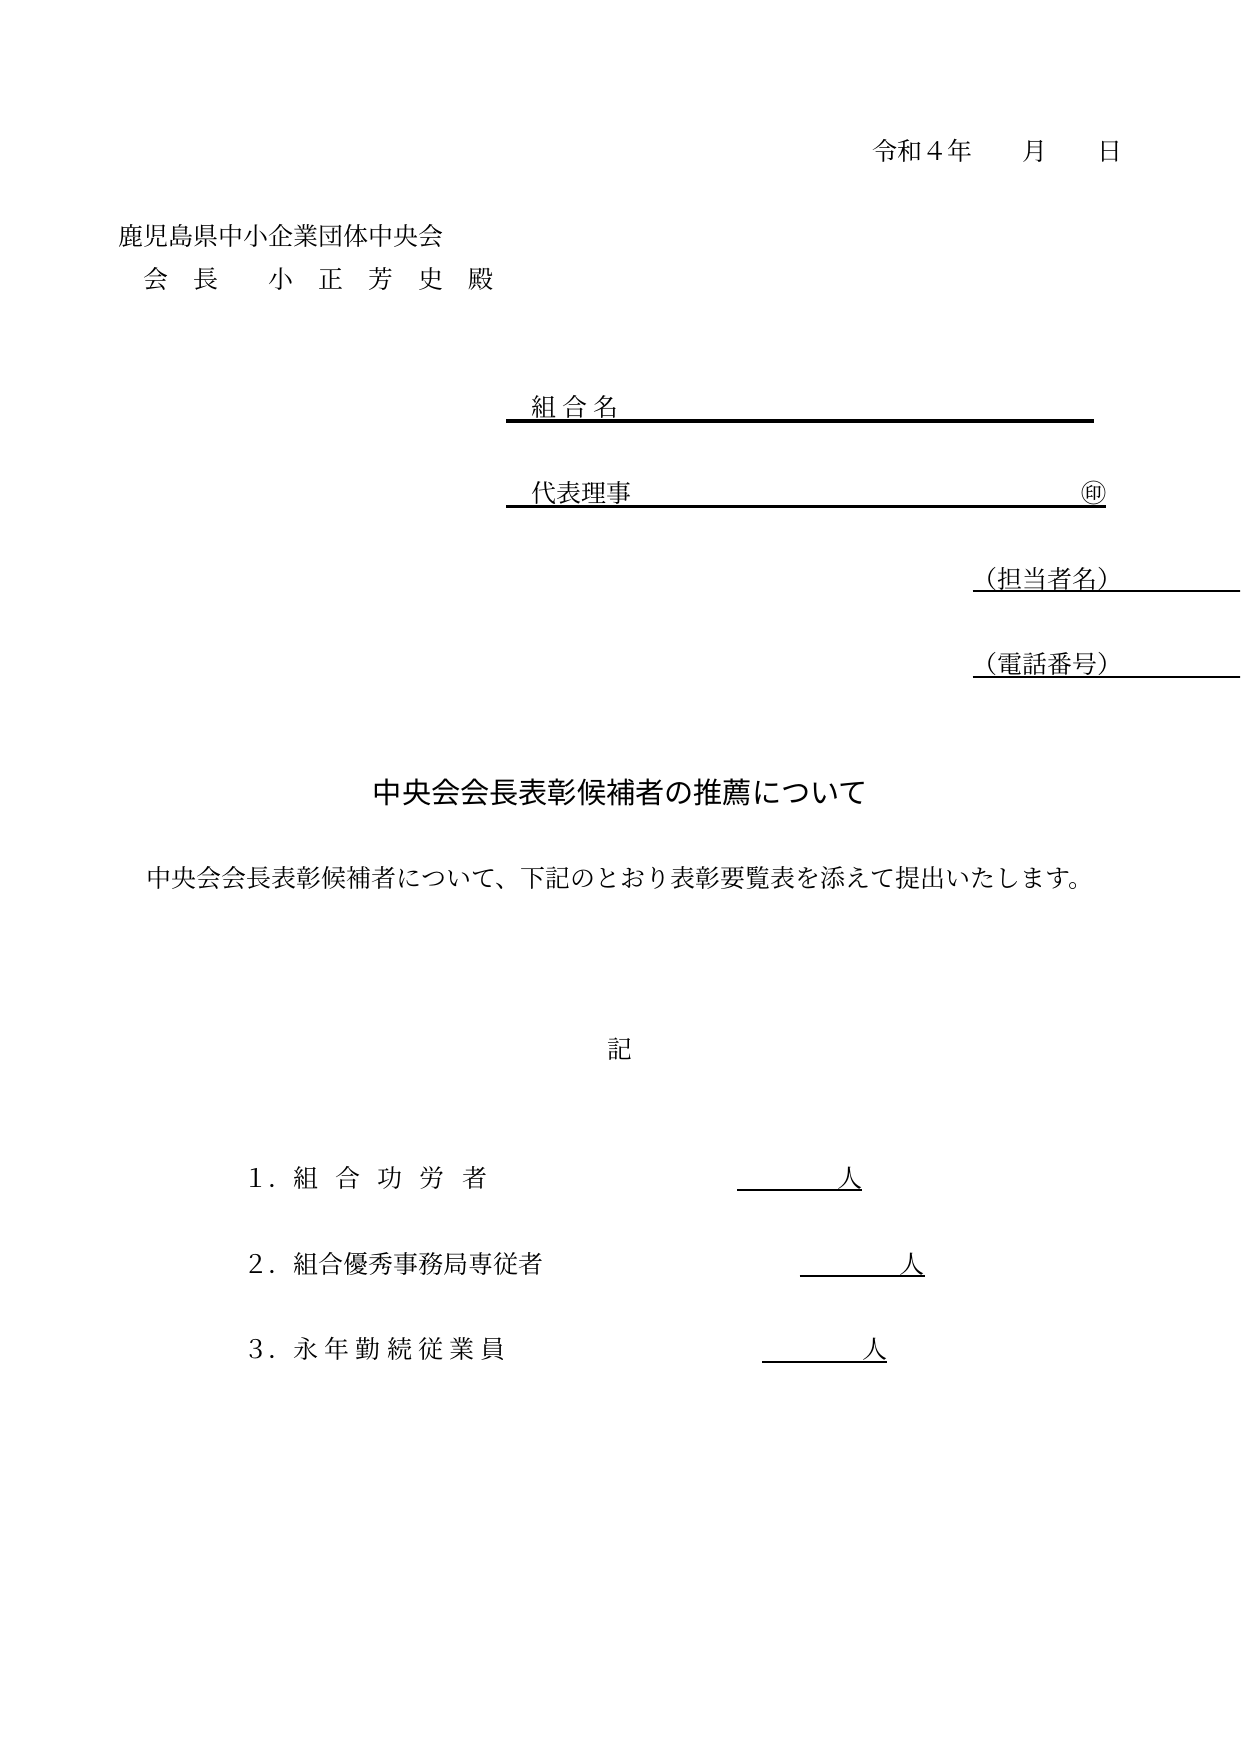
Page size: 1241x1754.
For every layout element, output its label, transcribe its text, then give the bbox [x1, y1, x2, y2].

text （担当者名） [118, 556, 1122, 599]
text 鹿児島県中小企業団体中央会 [118, 213, 1122, 256]
text 代表理事 ㊞ [118, 470, 1122, 513]
text 会 長 小 正 芳 史 殿 [118, 256, 1122, 299]
text ３．永年勤続従業員 人 [118, 1326, 1122, 1369]
text 中央会会長表彰候補者について、下記のとおり表彰要覧表を添えて提出いたします。 [118, 856, 1122, 898]
text １．組合功労者 人 [118, 1155, 1122, 1198]
text 組 合 名 [118, 384, 1122, 427]
text 中央会会長表彰候補者の推薦について [118, 770, 1122, 813]
text （電話番号） [118, 641, 1122, 684]
text ２．組合優秀事務局専従者 人 [118, 1241, 1122, 1284]
text 記 [118, 1027, 1122, 1069]
text 令和４年 月 日 [118, 128, 1122, 171]
